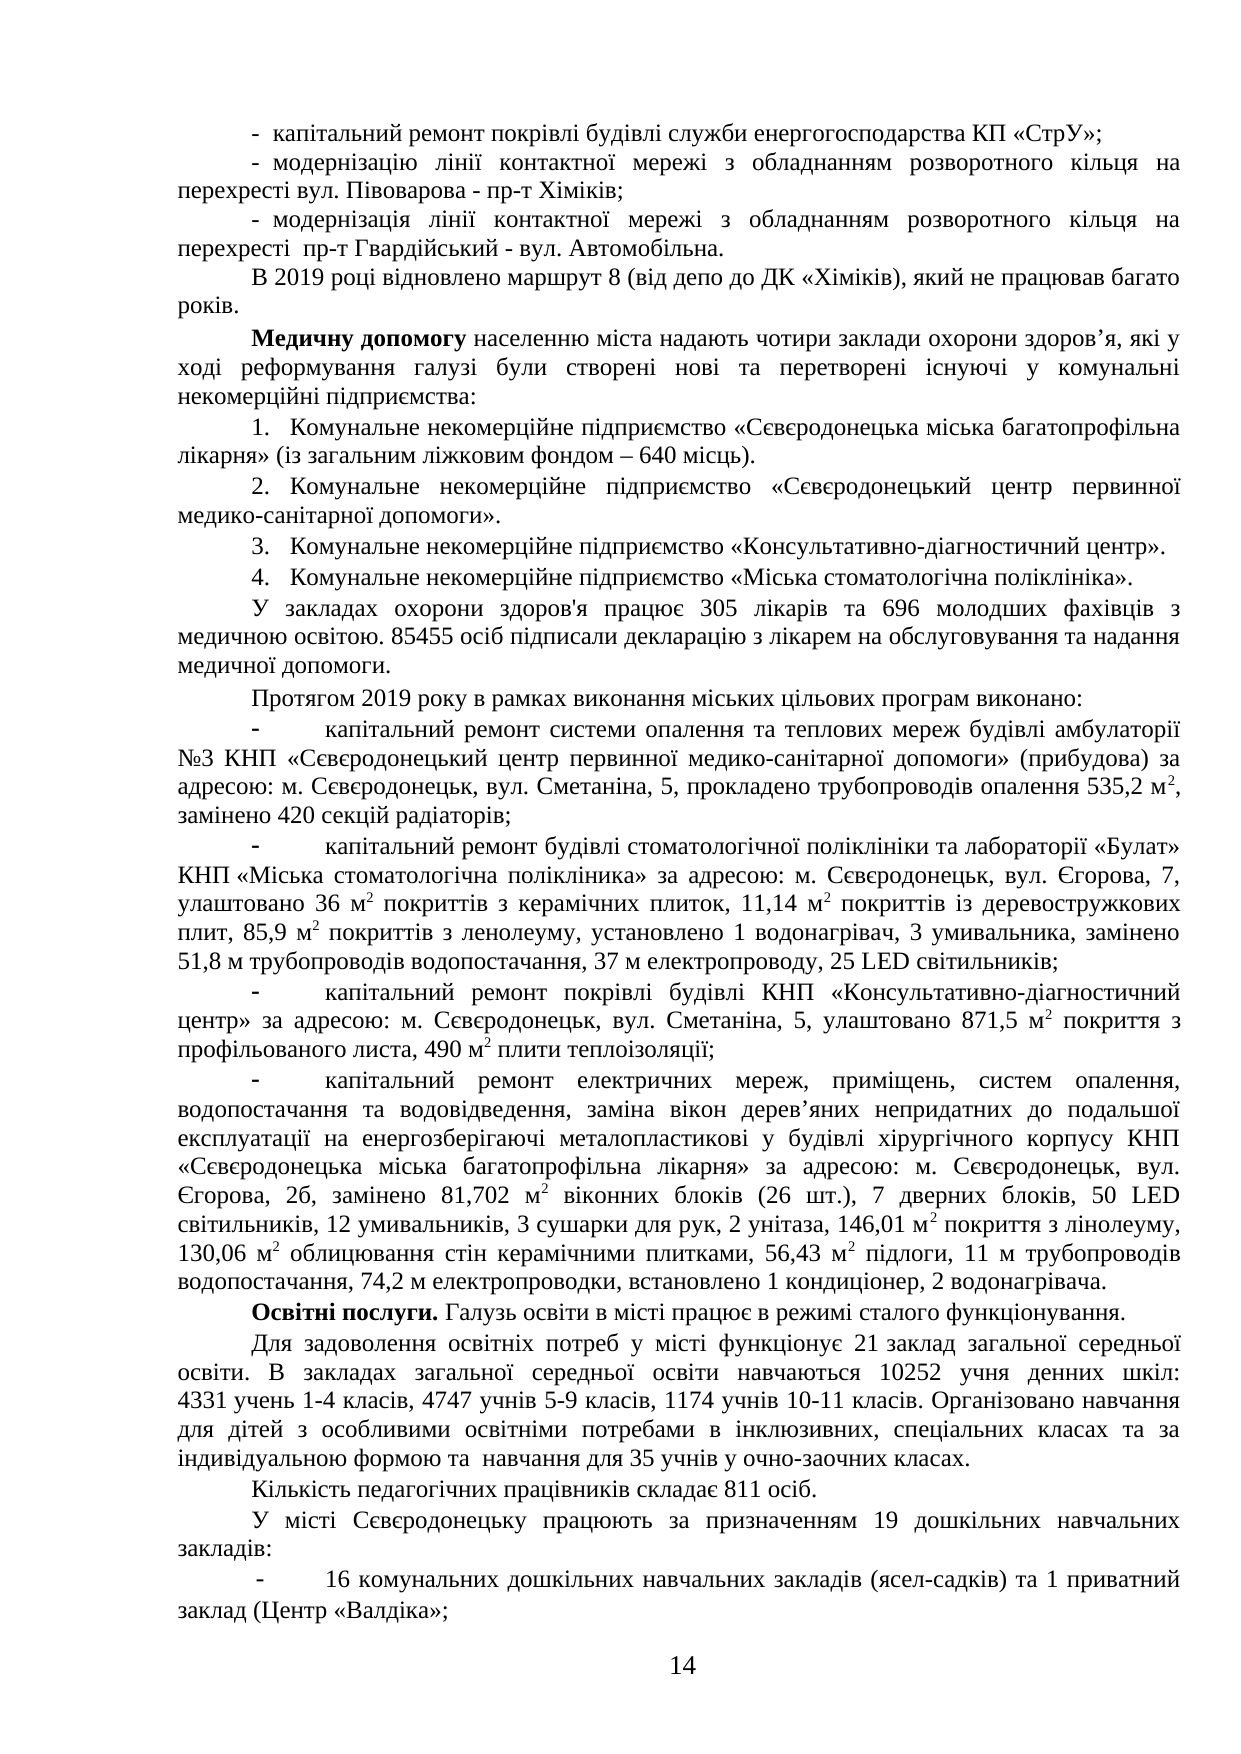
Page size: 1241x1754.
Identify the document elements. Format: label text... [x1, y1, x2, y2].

text Медичну допомогу населенню міста надають чотири заклади охорони здоров’я, які у ході реформування галузі були створені нові та перетворені існуючі у комунальні некомерційні підприємства: [177, 323, 1181, 410]
list капітальний ремонт електричних мереж, приміщень, систем опалення, водопостачання та водовідведення, заміна вікон дерев’яних непридатних до подальшої експлуатації на енергозберігаючі металопластикові у будівлі хірургічного корпусу КНП «Сєвєродонецька міська багатопрофільна лікарня» за адресою: м. Сєвєродонецьк, вул. Єгорова, 2б, замінено 81,702 м2 віконних блоків (26 шт.), 7 дверних блоків, 50 LED світильників, 12 умивальників, 3 сушарки для рук, 2 унітаза, 146,01 м2 покриття з лінолеуму, 130,06 м2 облицювання стін керамічними плитками, 56,43 м2 підлоги, 11 м трубопроводів водопостачання, 74,2 м електропроводки, встановлено 1 кондиціонер, 2 водонагрівача. [177, 1065, 1181, 1295]
list Комунальне некомерційне підприємство «Консультативно-діагностичний центр». [177, 531, 1181, 560]
text - капітальний ремонт покрівлі будівлі служби енергогосподарства КП «СтрУ»; [177, 118, 1181, 147]
list Комунальне некомерційне підприємство «Сєвєродонецька міська багатопрофільна лікарня» (із загальним ліжковим фондом – 640 місць). [177, 412, 1181, 469]
text Протягом 2019 року в рамках виконання міських цільових програм виконано: [177, 683, 1181, 712]
text Для задоволення освітніх потреб у місті функціонує 21 заклад загальної середньої освіти. В закладах загальної середньої освіти навчаються 10252 учня денних шкіл: 4331 учень 1-4 класів, 4747 учнів 5-9 класів, 1174 учнів 10-11 класів. Організовано навчання для дітей з особливими освітніми потребами в інклюзивних, спеціальних класах та за індивідуальною формою та навчання для 35 учнів у очно-заочних класах. [177, 1328, 1181, 1472]
list Комунальне некомерційне підприємство «Міська стоматологічна поліклініка». [177, 562, 1181, 591]
text В 2019 році відновлено маршрут 8 (від депо до ДК «Хіміків), який не працював багато років. [177, 262, 1181, 319]
text У місті Сєвєродонецьку працюють за призначенням 19 дошкільних навчальних закладів: [177, 1505, 1181, 1562]
list капітальний ремонт системи опалення та теплових мереж будівлі амбулаторії №3 КНП «Сєвєродонецький центр первинної медико-санітарної допомоги» (прибудова) за адресою: м. Сєвєродонецьк, вул. Сметаніна, 5, прокладено трубопроводів опалення 535,2 м2, замінено 420 секцій радіаторів; [177, 714, 1181, 829]
text - модернізація лінії контактної мережі з обладнанням розворотного кільця на перехресті пр-т Гвардійський - вул. Автомобільна. [177, 204, 1181, 262]
list Комунальне некомерційне підприємство «Сєвєродонецький центр первинної медико-санітарної допомоги». [177, 471, 1181, 529]
list капітальний ремонт покрівлі будівлі КНП «Консультативно-діагностичний центр» за адресою: м. Сєвєродонецьк, вул. Сметаніна, 5, улаштовано 871,5 м2 покриття з профільованого листа, 490 м2 плити теплоізоляції; [177, 977, 1181, 1063]
text У закладах охорони здоров'я працює 305 лікарів та 696 молодших фахівців з медичною освітою. 85455 осіб підписали декларацію з лікарем на обслуговування та надання медичної допомоги. [177, 593, 1181, 679]
list 16 комунальних дошкільних навчальних закладів (ясел-садків) та 1 приватний заклад (Центр «Валдіка»; [177, 1564, 1181, 1624]
text Освітні послуги. Галузь освіти в місті працює в режимі сталого функціонування. [177, 1297, 1181, 1326]
text Кількість педагогічних працівників складає 811 осіб. [177, 1474, 1181, 1503]
text - модернізацію лінії контактної мережі з обладнанням розворотного кільця на перехресті вул. Півоварова - пр-т Хіміків; [177, 147, 1181, 204]
list капітальний ремонт будівлі стоматологічної поліклініки та лабораторії «Булат» КНП «Міська стоматологічна полікліника» за адресою: м. Сєвєродонецьк, вул. Єгорова, 7, улаштовано 36 м2 покриттів з керамічних плиток, 11,14 м2 покриттів із деревостружкових плит, 85,9 м2 покриттів з ленолеуму, установлено 1 водонагрівач, 3 умивальника, замінено 51,8 м трубопроводів водопостачання, 37 м електропроводу, 25 LED світильників; [177, 831, 1181, 975]
